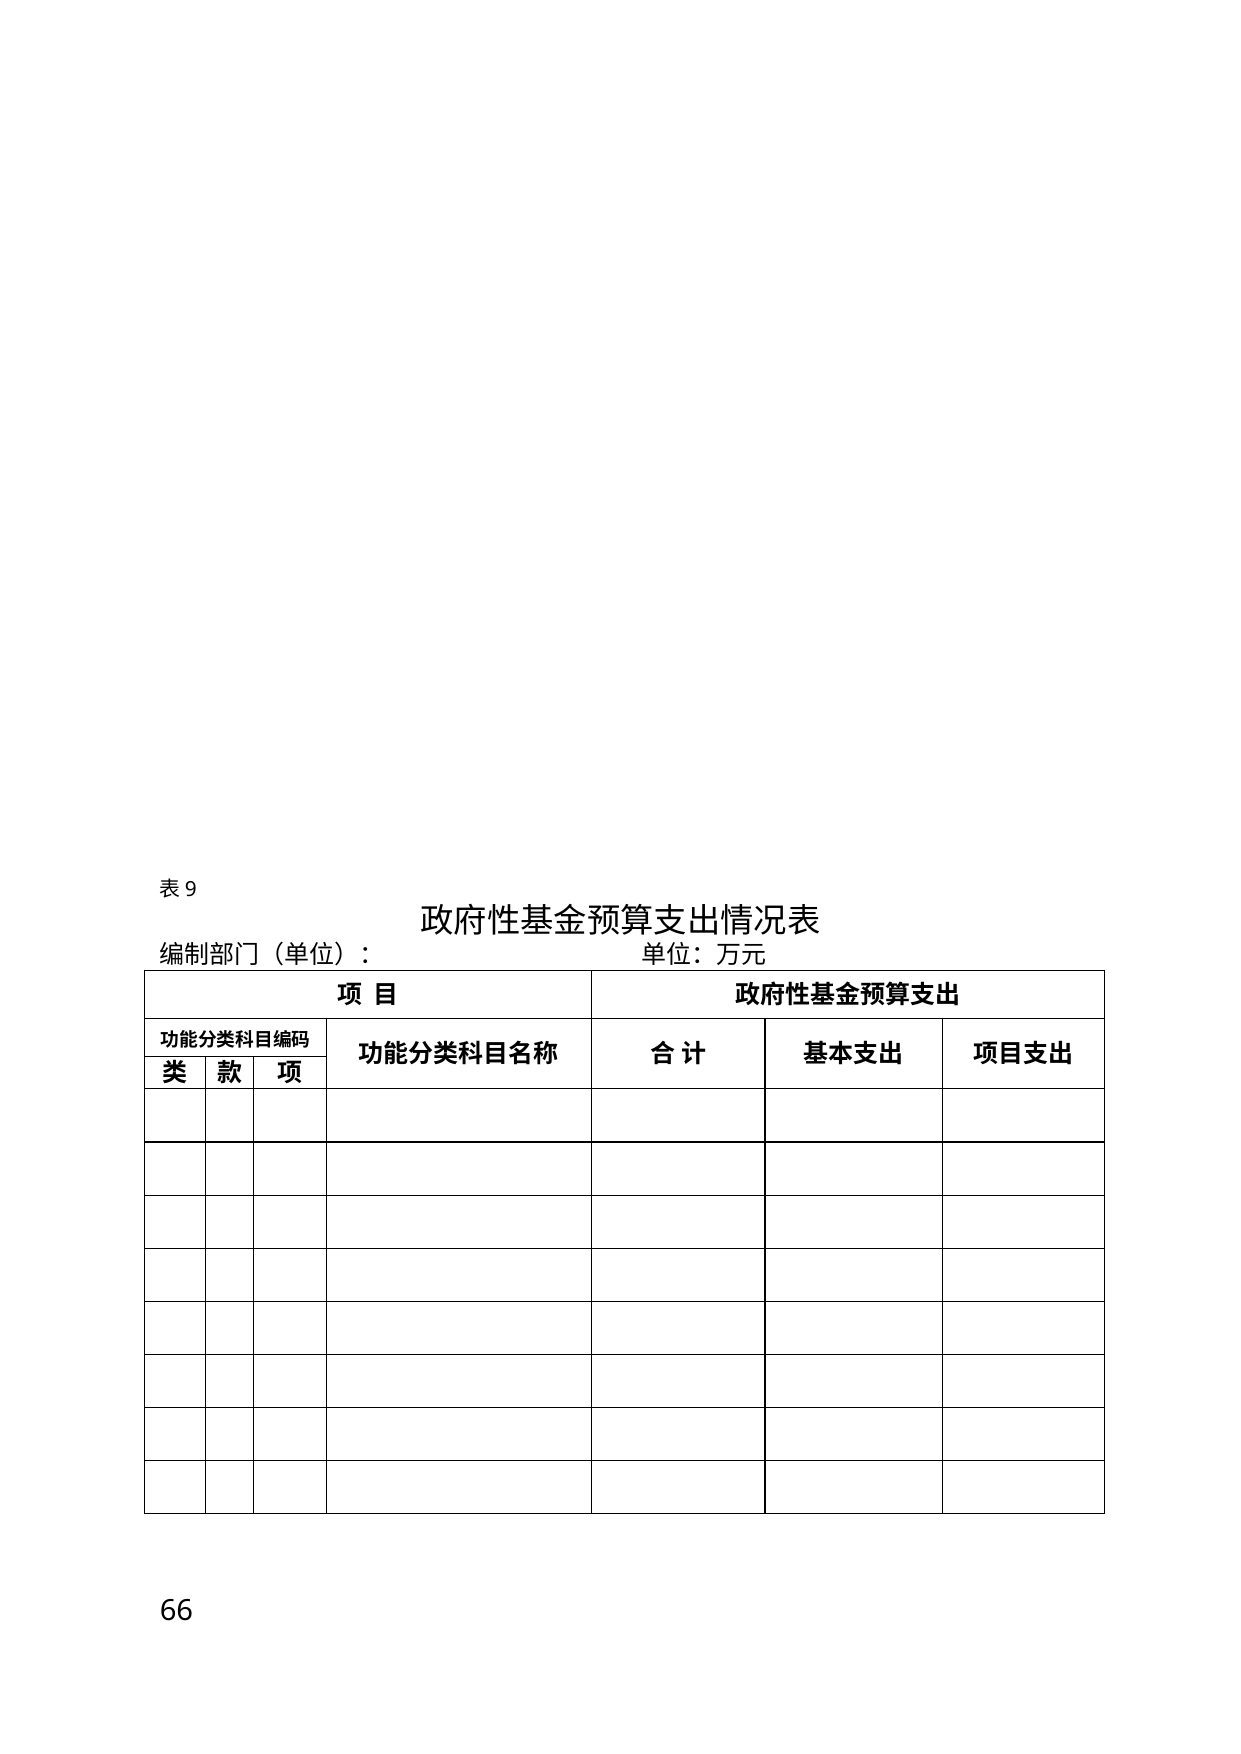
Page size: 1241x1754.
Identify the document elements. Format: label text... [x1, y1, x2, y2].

table_cell [145, 1408, 205, 1460]
table_cell [766, 1089, 942, 1141]
table_cell 基本支出 [766, 1019, 942, 1088]
table_cell [592, 1302, 764, 1354]
table_cell [766, 1355, 942, 1407]
table_cell [943, 1302, 1104, 1354]
table_cell 项目支出 [943, 1019, 1104, 1088]
table_cell [145, 1461, 205, 1513]
table_cell [592, 1143, 764, 1194]
table_cell [592, 1355, 764, 1407]
table_cell [327, 1196, 591, 1248]
table_cell [592, 1461, 764, 1513]
table_cell 项 [254, 1057, 326, 1088]
table_cell [145, 1089, 205, 1141]
table_cell [206, 1089, 253, 1141]
table_cell [254, 1089, 326, 1141]
table_cell [254, 1143, 326, 1194]
table_cell [254, 1196, 326, 1248]
table_cell 功能分类科目编码 [145, 1019, 326, 1056]
table_cell 合 计 [592, 1019, 764, 1088]
table_cell [254, 1408, 326, 1460]
table_cell [766, 1461, 942, 1513]
table_cell [206, 1355, 253, 1407]
table_cell [766, 1196, 942, 1248]
table_cell [254, 1461, 326, 1513]
table_cell [206, 1143, 253, 1194]
text 政府性基金预算支出情况表 [159, 903, 1081, 940]
table_cell [206, 1408, 253, 1460]
table_cell [592, 1249, 764, 1301]
table_cell [145, 1355, 205, 1407]
table_cell [145, 1143, 205, 1194]
table_cell [943, 1196, 1104, 1248]
table_cell [766, 1249, 942, 1301]
table_cell [327, 1461, 591, 1513]
text 表9 [159, 873, 1081, 903]
table_cell [206, 1302, 253, 1354]
table_cell [943, 1408, 1104, 1460]
table_cell [592, 1196, 764, 1248]
table_cell 类 [145, 1057, 205, 1088]
table_cell [327, 1355, 591, 1407]
table_cell 功能分类科目名称 [327, 1019, 591, 1088]
table_header 政府性基金预算支出 [592, 971, 1104, 1018]
table_cell [327, 1408, 591, 1460]
table_cell [145, 1249, 205, 1301]
text 编制部门（单位）： 单位：万元 [159, 940, 1081, 969]
table_cell 款 [206, 1057, 253, 1088]
table_cell [766, 1408, 942, 1460]
table_cell [254, 1302, 326, 1354]
table_header 项 目 [145, 971, 591, 1018]
table_cell [327, 1249, 591, 1301]
table_cell [943, 1355, 1104, 1407]
table_cell [145, 1196, 205, 1248]
table_cell [327, 1302, 591, 1354]
table_cell [943, 1143, 1104, 1194]
table_cell [206, 1196, 253, 1248]
table_cell [943, 1089, 1104, 1141]
table_cell [327, 1143, 591, 1194]
table_cell [592, 1408, 764, 1460]
table_cell [206, 1249, 253, 1301]
table_cell [766, 1143, 942, 1194]
table_cell [145, 1302, 205, 1354]
table_cell [254, 1355, 326, 1407]
table_cell [254, 1249, 326, 1301]
table_cell [327, 1089, 591, 1141]
table_cell [592, 1089, 764, 1141]
table_cell [206, 1461, 253, 1513]
table_cell [943, 1461, 1104, 1513]
table_cell [943, 1249, 1104, 1301]
table_cell [766, 1302, 942, 1354]
